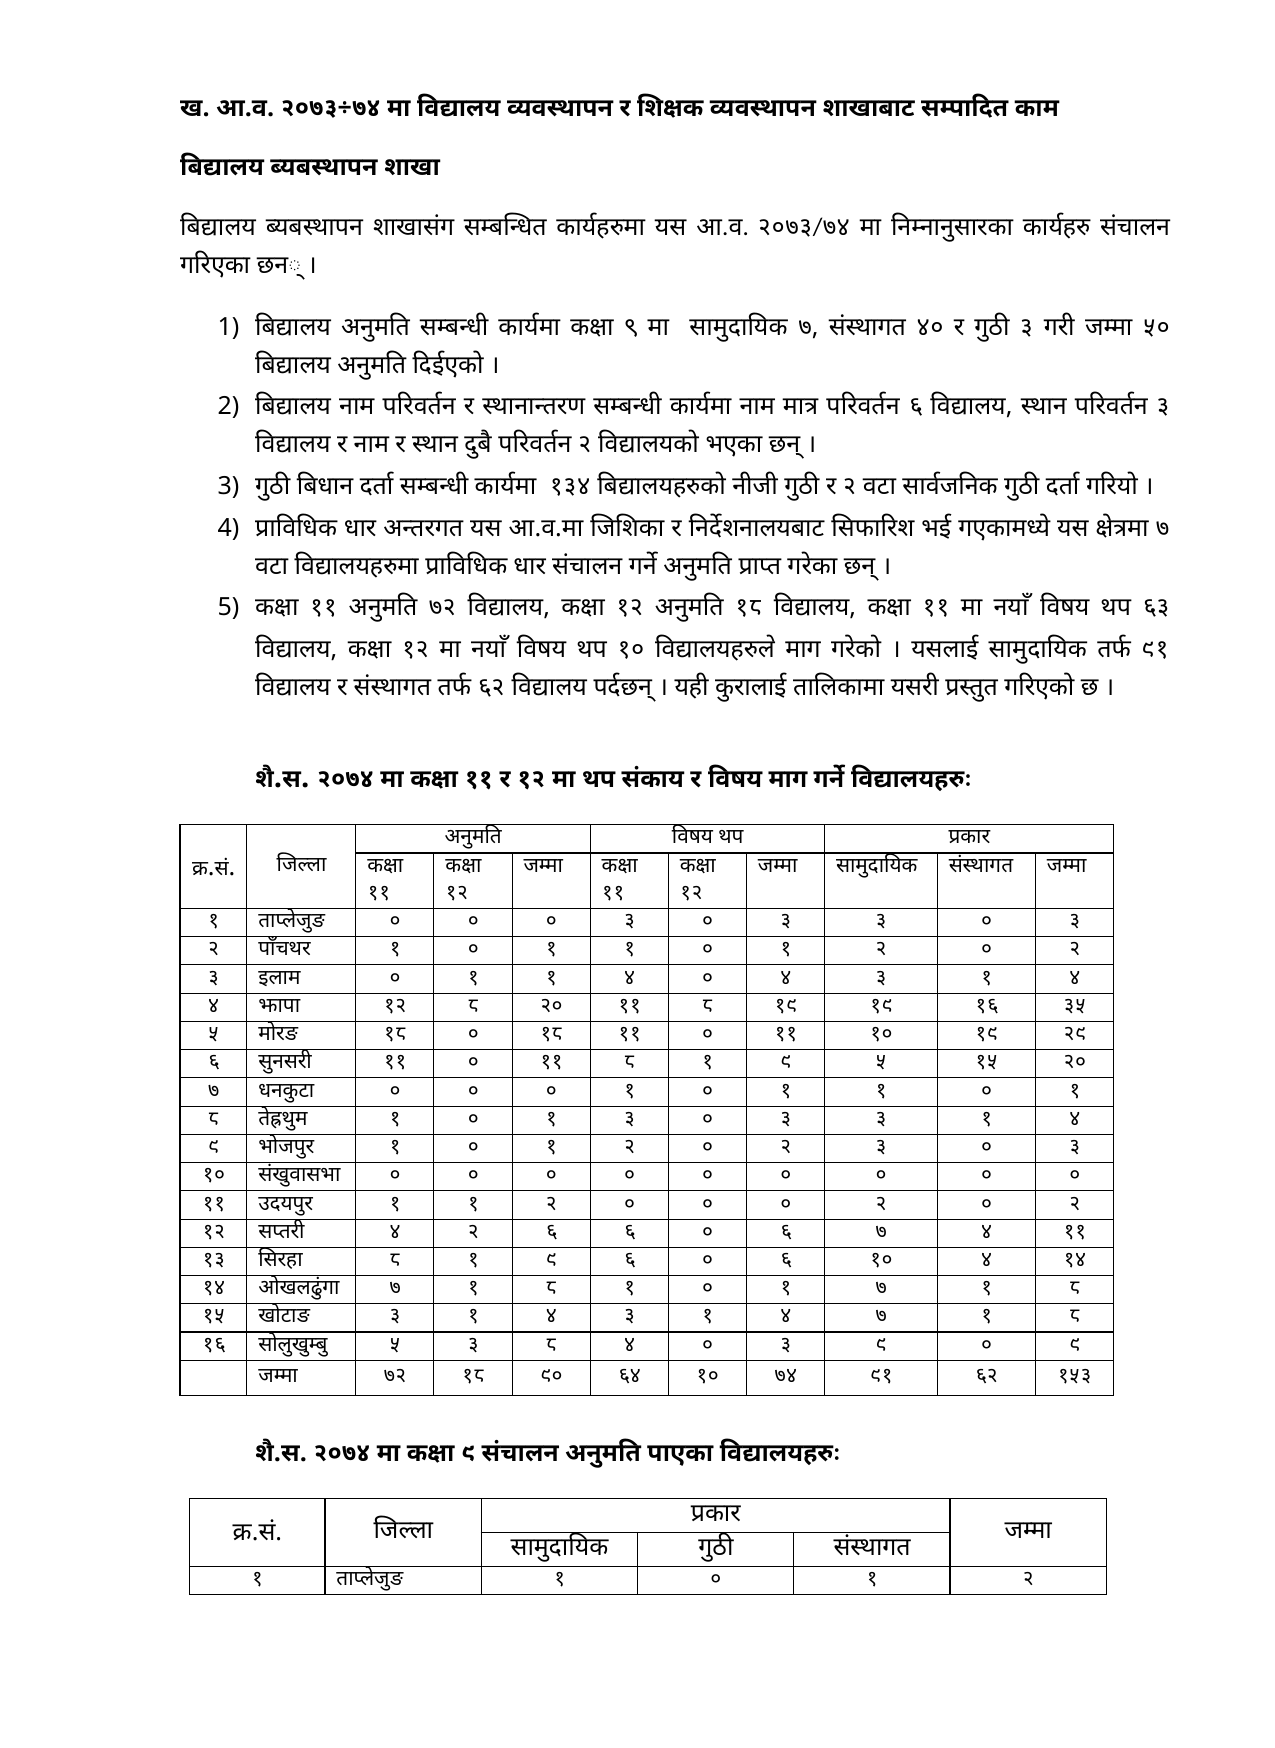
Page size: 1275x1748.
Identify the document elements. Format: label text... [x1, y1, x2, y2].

table_cell ० [434, 1050, 512, 1077]
table_cell १८ [356, 1022, 433, 1049]
table_cell ३ [591, 1107, 668, 1134]
table_cell ७ [825, 1220, 937, 1247]
table_cell ६ [747, 1220, 824, 1247]
table_cell १ [938, 1276, 1035, 1303]
table_cell १ [591, 937, 668, 964]
table_cell २ [1036, 937, 1113, 964]
table_cell ० [938, 937, 1035, 964]
table_cell ६४ [591, 1361, 668, 1395]
table_cell १ [434, 1191, 512, 1218]
table_cell कक्षा १२ [669, 854, 746, 908]
table_cell ० [1036, 1163, 1113, 1190]
table_cell ८ [513, 1276, 590, 1303]
table_cell ० [825, 1163, 937, 1190]
table_cell ० [434, 909, 512, 936]
table_cell ३ [434, 1333, 512, 1359]
table_cell १ [938, 1304, 1035, 1331]
table_cell ० [938, 909, 1035, 936]
table_cell ६ [747, 1248, 824, 1275]
table_cell १० [181, 1163, 246, 1190]
table_cell पाँचथर [247, 937, 355, 964]
table_cell ११ [1036, 1220, 1113, 1247]
table_cell इलाम [247, 965, 355, 993]
table_cell ७ [356, 1276, 433, 1303]
table_cell ८ [1036, 1304, 1113, 1331]
table_cell ० [938, 1135, 1035, 1162]
table_cell २ [181, 937, 246, 964]
table_cell १५३ [1036, 1361, 1113, 1395]
table_cell ५ [825, 1050, 937, 1077]
table_cell ३ [591, 909, 668, 936]
table_cell ६ [513, 1220, 590, 1247]
table_cell जम्मा [513, 854, 590, 908]
table_cell ८ [591, 1050, 668, 1077]
table_cell ३ [825, 1107, 937, 1134]
table_cell ६ [591, 1248, 668, 1275]
table_cell सामुदायिक [825, 854, 937, 908]
table_cell तेह्रथुम [247, 1107, 355, 1134]
list कक्षा ११ अनुमति ७२ विद्यालय, कक्षा १२ अनुमति १८ विद्यालय, कक्षा ११ मा नयाँ विषय थप ६३ विद्यालय, कक्षा १२ मा नयाँ विषय थप १० विद्यालयहरुले माग गरेको । यसलाई सामुदायिक तर्फ ९१ विद्यालय र संस्थागत तर्फ ६२ विद्यालय पर्दछन् । यही कुरालाई तालिकामा यसरी प्रस्तुत गरिएको छ । [217, 589, 1170, 706]
table_cell मोरङ [247, 1022, 355, 1049]
table_cell १४ [1036, 1248, 1113, 1275]
table_cell १ [747, 1078, 824, 1106]
table_cell १ [669, 1050, 746, 1077]
table_cell भोजपुर [247, 1135, 355, 1162]
table_cell ० [591, 1163, 668, 1190]
table_cell ३ [825, 965, 937, 993]
table_cell सप्तरी [247, 1220, 355, 1247]
list बिद्यालय नाम परिवर्तन र स्थानान्तरण सम्बन्धी कार्यमा नाम मात्र परिवर्तन ६ विद्यालय, स्थान परिवर्तन ३ विद्यालय र नाम र स्थान दुबै परिवर्तन २ विद्यालयको भएका छन् । [217, 388, 1170, 463]
table_header जिल्ला [247, 825, 355, 908]
table_cell संस्थागत [794, 1533, 949, 1566]
table_header क्र.सं. [181, 825, 246, 908]
table_cell ४ [513, 1304, 590, 1331]
table_cell १ [747, 1276, 824, 1303]
table_cell ३ [591, 1304, 668, 1331]
table_cell संखुवासभा [247, 1163, 355, 1190]
table_cell ३ [181, 965, 246, 993]
table_cell १ [190, 1567, 324, 1594]
table_cell ३ [1036, 909, 1113, 936]
table_cell १ [181, 909, 246, 936]
table_cell ४ [591, 965, 668, 993]
table_cell ११ [181, 1191, 246, 1218]
table_cell ० [669, 1078, 746, 1106]
table_cell ४ [1036, 1107, 1113, 1134]
table_cell जम्मा [1036, 854, 1113, 908]
table_cell ताप्लेजुङ [247, 909, 355, 936]
table_cell ९ [181, 1135, 246, 1162]
table_cell १८ [434, 1361, 512, 1395]
table_cell ० [434, 1135, 512, 1162]
table_cell १० [669, 1361, 746, 1395]
table_cell ० [669, 1276, 746, 1303]
table_cell सुनसरी [247, 1050, 355, 1077]
table_cell २ [434, 1220, 512, 1247]
table_cell १ [356, 937, 433, 964]
table_cell धनकुटा [247, 1078, 355, 1106]
table_cell ० [513, 909, 590, 936]
table_cell ४ [181, 994, 246, 1021]
table_cell ९ [513, 1248, 590, 1275]
list गुठी बिधान दर्ता सम्बन्धी कार्यमा १३४ बिद्यालयहरुको नीजी गुठी र २ वटा सार्वजनिक गुठी दर्ता गरियो । [217, 467, 1170, 504]
table_header प्रकार [825, 825, 1113, 852]
table_header क्र.सं. [190, 1499, 324, 1566]
table_cell ५ [356, 1333, 433, 1359]
table_cell ३ [747, 909, 824, 936]
list शै.स. २०७४ मा कक्षा ११ र १२ मा थप संकाय र विषय माग गर्ने विद्यालयहरुः [255, 756, 1170, 797]
table_cell १ [356, 1135, 433, 1162]
table_cell ० [938, 1163, 1035, 1190]
table_cell ० [513, 1078, 590, 1106]
table_cell १ [1036, 1078, 1113, 1106]
table_cell ० [938, 1078, 1035, 1106]
table_cell ११ [747, 1022, 824, 1049]
table_cell ० [938, 1333, 1035, 1359]
table_cell ८ [356, 1248, 433, 1275]
table_cell ३५ [1036, 994, 1113, 1021]
table_cell १ [513, 1135, 590, 1162]
table_cell ० [669, 1248, 746, 1275]
table_cell ० [356, 1078, 433, 1106]
table_cell ० [591, 1191, 668, 1218]
table_cell २ [825, 937, 937, 964]
table_cell १६ [181, 1333, 246, 1359]
table_cell सोलुखुम्बु [247, 1333, 355, 1359]
table_cell १ [669, 1304, 746, 1331]
table_cell १ [747, 937, 824, 964]
table_cell ० [513, 1163, 590, 1190]
table_cell १ [513, 937, 590, 964]
list प्राविधिक धार अन्तरगत यस आ.व.मा जिशिका र निर्देशनालयबाट सिफारिश भई गएकामध्ये यस क्षेत्रमा ७ वटा विद्यालयहरुमा प्राविधिक धार संचालन गर्ने अनुमति प्राप्त गरेका छन् । [217, 510, 1170, 584]
table_cell १ [482, 1567, 637, 1594]
table_cell १ [938, 965, 1035, 993]
table_cell १५ [938, 1050, 1035, 1077]
table_cell १९ [747, 994, 824, 1021]
table_cell १ [356, 1191, 433, 1218]
table_cell जम्मा [247, 1361, 355, 1395]
table_cell कक्षा ११ [356, 854, 433, 908]
table_cell सामुदायिक [482, 1533, 637, 1566]
table_cell ८ [1036, 1276, 1113, 1303]
table_cell १९ [825, 994, 937, 1021]
table_cell ३ [747, 1333, 824, 1359]
table_cell १ [513, 965, 590, 993]
table_cell ० [669, 1220, 746, 1247]
table_cell ० [669, 1163, 746, 1190]
table_cell ११ [356, 1050, 433, 1077]
table_cell २० [1036, 1050, 1113, 1077]
table_cell १५ [181, 1304, 246, 1331]
table_cell ४ [938, 1248, 1035, 1275]
table_cell ४ [938, 1220, 1035, 1247]
table_cell २ [1036, 1191, 1113, 1218]
table_header जम्मा [951, 1499, 1106, 1566]
table_cell ३ [356, 1304, 433, 1331]
table_cell ४ [747, 1304, 824, 1331]
table_cell १४ [181, 1276, 246, 1303]
table_cell ७ [825, 1276, 937, 1303]
table_cell १ [356, 1107, 433, 1134]
table_cell ६२ [938, 1361, 1035, 1395]
table_cell ० [434, 937, 512, 964]
table_cell ८ [513, 1333, 590, 1359]
table_cell १९ [938, 1022, 1035, 1049]
list शै.स. २०७४ मा कक्षा ९ संचालन अनुमति पाएका विद्यालयहरुः [255, 1435, 1170, 1472]
table_cell २ [747, 1135, 824, 1162]
table_cell ६ [181, 1050, 246, 1077]
table_cell २९ [1036, 1022, 1113, 1049]
table_cell ० [669, 1135, 746, 1162]
table_cell ० [669, 1022, 746, 1049]
text बिद्यालय ब्यबस्थापन शाखासंग सम्बन्धित कार्यहरुमा यस आ.व. २०७३/७४ मा निम्नानुसारका कार्यहरु संचालन गरिएका छन् । [180, 212, 1170, 283]
table_cell ११ [513, 1050, 590, 1077]
table_cell १३ [181, 1248, 246, 1275]
table_cell ४ [591, 1333, 668, 1359]
table_cell १ [434, 965, 512, 993]
text ख. आ.व. २०७३÷७४ मा विद्यालय व्यवस्थापन र शिक्षक व्यवस्थापन शाखाबाट सम्पादित काम [180, 90, 1170, 127]
table_header जिल्ला [326, 1499, 481, 1566]
table_cell ० [356, 909, 433, 936]
table_cell १ [825, 1078, 937, 1106]
table_cell ९० [513, 1361, 590, 1395]
table_cell २० [513, 994, 590, 1021]
table_header प्रकार [482, 1499, 949, 1532]
table_cell ९ [825, 1333, 937, 1359]
table_cell ८ [181, 1107, 246, 1134]
table_header विषय थप [591, 825, 824, 852]
table_cell कक्षा १२ [434, 854, 512, 908]
table_cell ८ [434, 994, 512, 1021]
table_cell ३ [747, 1107, 824, 1134]
table_cell १८ [513, 1022, 590, 1049]
table_cell खोटाङ [247, 1304, 355, 1331]
table_cell ३ [825, 1135, 937, 1162]
table_cell १२ [356, 994, 433, 1021]
table_cell ० [434, 1078, 512, 1106]
table_cell ९ [1036, 1333, 1113, 1359]
table_cell ७ [181, 1078, 246, 1106]
table_cell [181, 1361, 246, 1395]
table_cell ६ [591, 1220, 668, 1247]
table_cell १० [825, 1248, 937, 1275]
table_cell ० [434, 1022, 512, 1049]
table_cell ० [669, 909, 746, 936]
text बिद्यालय ब्यबस्थापन शाखा [180, 153, 1170, 186]
table_cell ० [747, 1163, 824, 1190]
table_cell १ [434, 1304, 512, 1331]
table_cell ३ [1036, 1135, 1113, 1162]
table_cell झापा [247, 994, 355, 1021]
table_cell ४ [356, 1220, 433, 1247]
table_cell २ [825, 1191, 937, 1218]
table_cell ० [434, 1163, 512, 1190]
table_cell उदयपुर [247, 1191, 355, 1218]
table_cell १० [825, 1022, 937, 1049]
table_cell ३ [825, 909, 937, 936]
table_cell ७४ [747, 1361, 824, 1395]
table_cell ० [669, 1107, 746, 1134]
table_cell ओखलढुंगा [247, 1276, 355, 1303]
table_cell ८ [669, 994, 746, 1021]
table_cell ० [638, 1567, 793, 1594]
table_cell ० [669, 1333, 746, 1359]
table_cell ९१ [825, 1361, 937, 1395]
table_cell १ [434, 1276, 512, 1303]
table_cell ४ [747, 965, 824, 993]
table_cell सिरहा [247, 1248, 355, 1275]
table_cell २ [951, 1567, 1106, 1594]
table_cell ७ [825, 1304, 937, 1331]
table_cell ५ [181, 1022, 246, 1049]
table_cell ताप्लेजुङ [326, 1567, 481, 1594]
table_cell जम्मा [747, 854, 824, 908]
table_cell १ [591, 1276, 668, 1303]
table_cell ७२ [356, 1361, 433, 1395]
table_cell संस्थागत [938, 854, 1035, 908]
table_cell २ [513, 1191, 590, 1218]
table_cell १ [434, 1248, 512, 1275]
table_cell ११ [591, 1022, 668, 1049]
table_cell ४ [1036, 965, 1113, 993]
table_cell ० [356, 965, 433, 993]
table_cell ० [669, 1191, 746, 1218]
table_cell गुठी [638, 1533, 793, 1566]
table_cell १ [794, 1567, 949, 1594]
table_cell २ [591, 1135, 668, 1162]
table_cell ९ [747, 1050, 824, 1077]
table_cell कक्षा ११ [591, 854, 668, 908]
table_cell ० [356, 1163, 433, 1190]
table_cell ० [938, 1191, 1035, 1218]
table_cell ० [669, 965, 746, 993]
table_cell ११ [591, 994, 668, 1021]
table_cell १ [513, 1107, 590, 1134]
table_cell ० [747, 1191, 824, 1218]
table_header अनुमति [356, 825, 590, 852]
table_cell १२ [181, 1220, 246, 1247]
table_cell १६ [938, 994, 1035, 1021]
table_cell १ [938, 1107, 1035, 1134]
table_cell १ [591, 1078, 668, 1106]
table_cell ० [434, 1107, 512, 1134]
list बिद्यालय अनुमति सम्बन्धी कार्यमा कक्षा ९ मा सामुदायिक ७, संस्थागत ४० र गुठी ३ गरी जम्मा ५० बिद्यालय अनुमति दिईएको । [217, 309, 1170, 383]
table_cell ० [669, 937, 746, 964]
